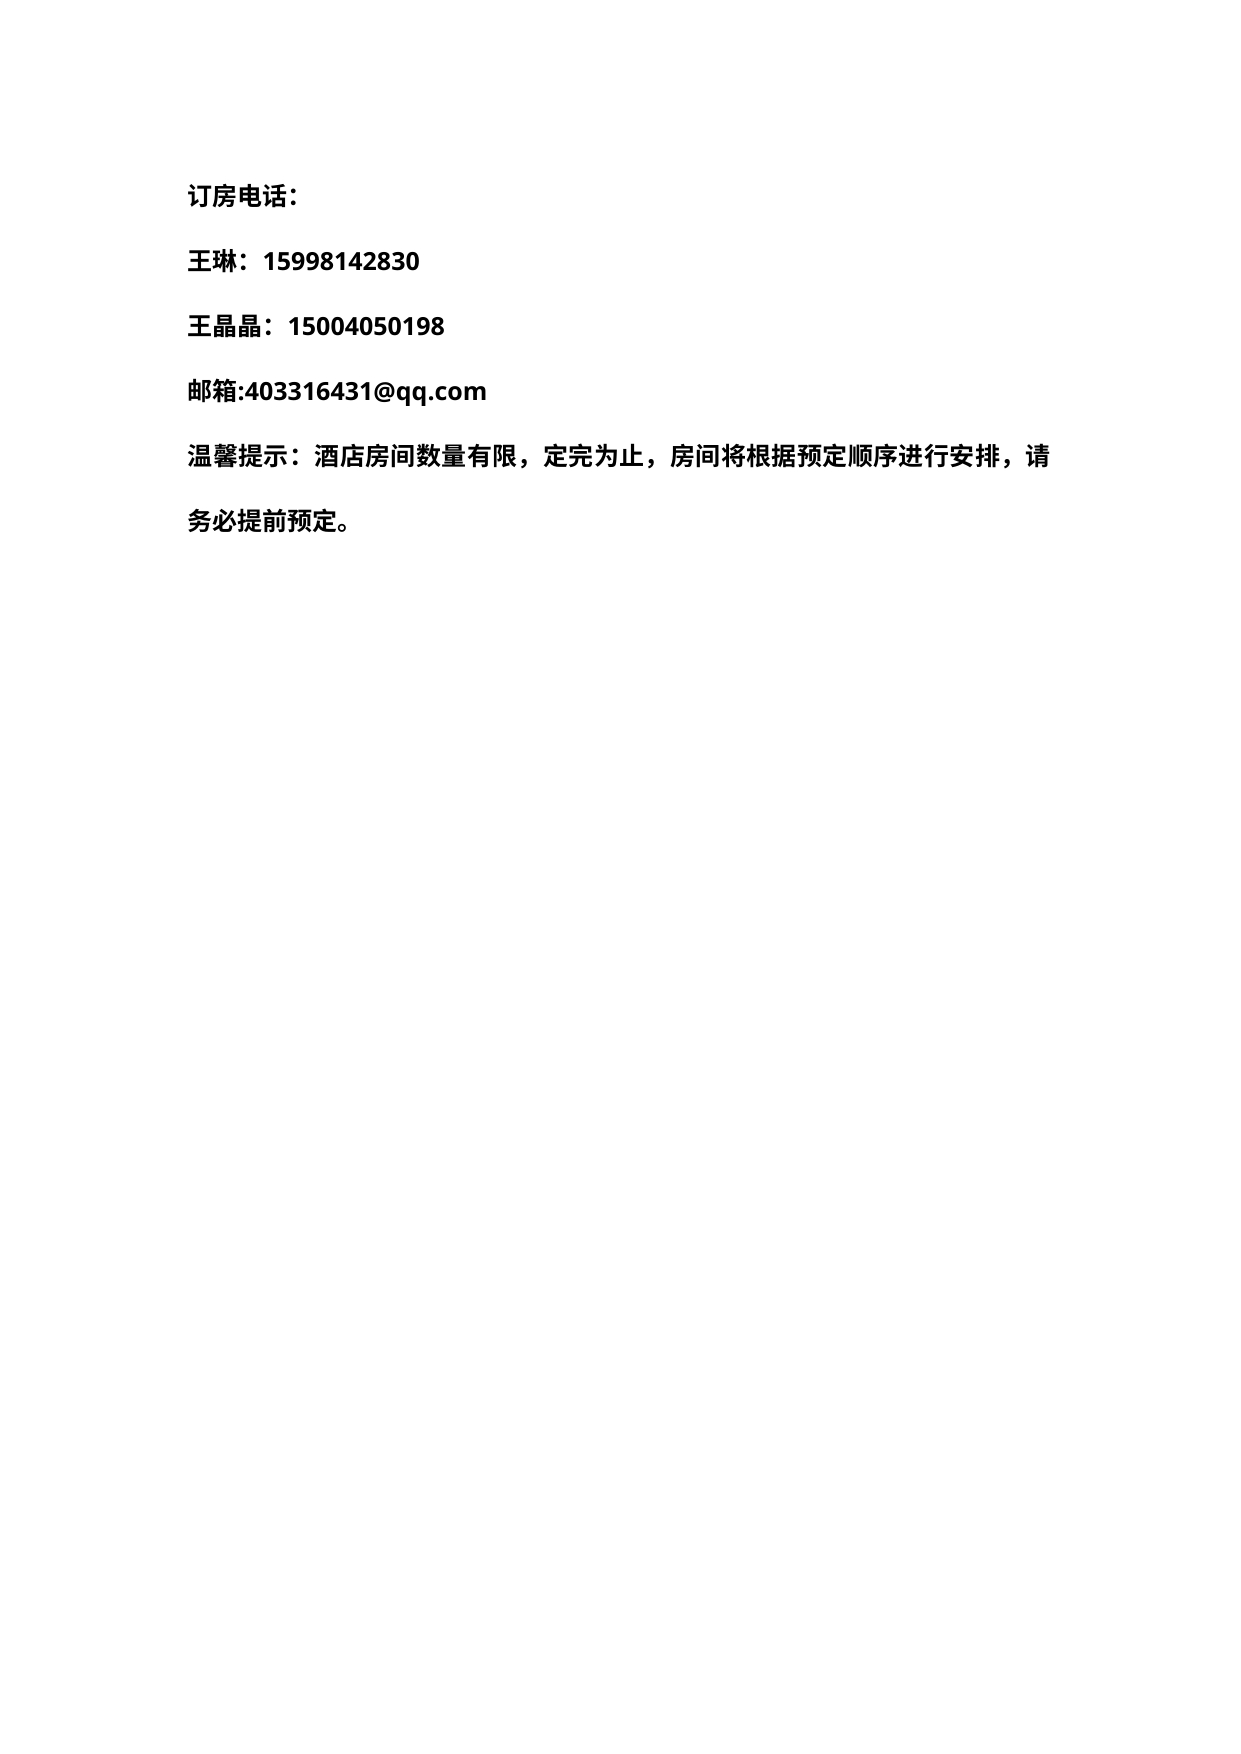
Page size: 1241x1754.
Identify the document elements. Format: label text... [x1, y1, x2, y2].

text 王琳：15998142830 [187, 227, 1053, 292]
text 订房电话： [187, 162, 1053, 227]
text 温馨提示：酒店房间数量有限，定完为止，房间将根据预定顺序进行安排，请务必提前预定。 [187, 422, 1053, 552]
text 王晶晶：15004050198 [187, 292, 1053, 357]
text 邮箱:403316431@qq.com [187, 357, 1053, 422]
